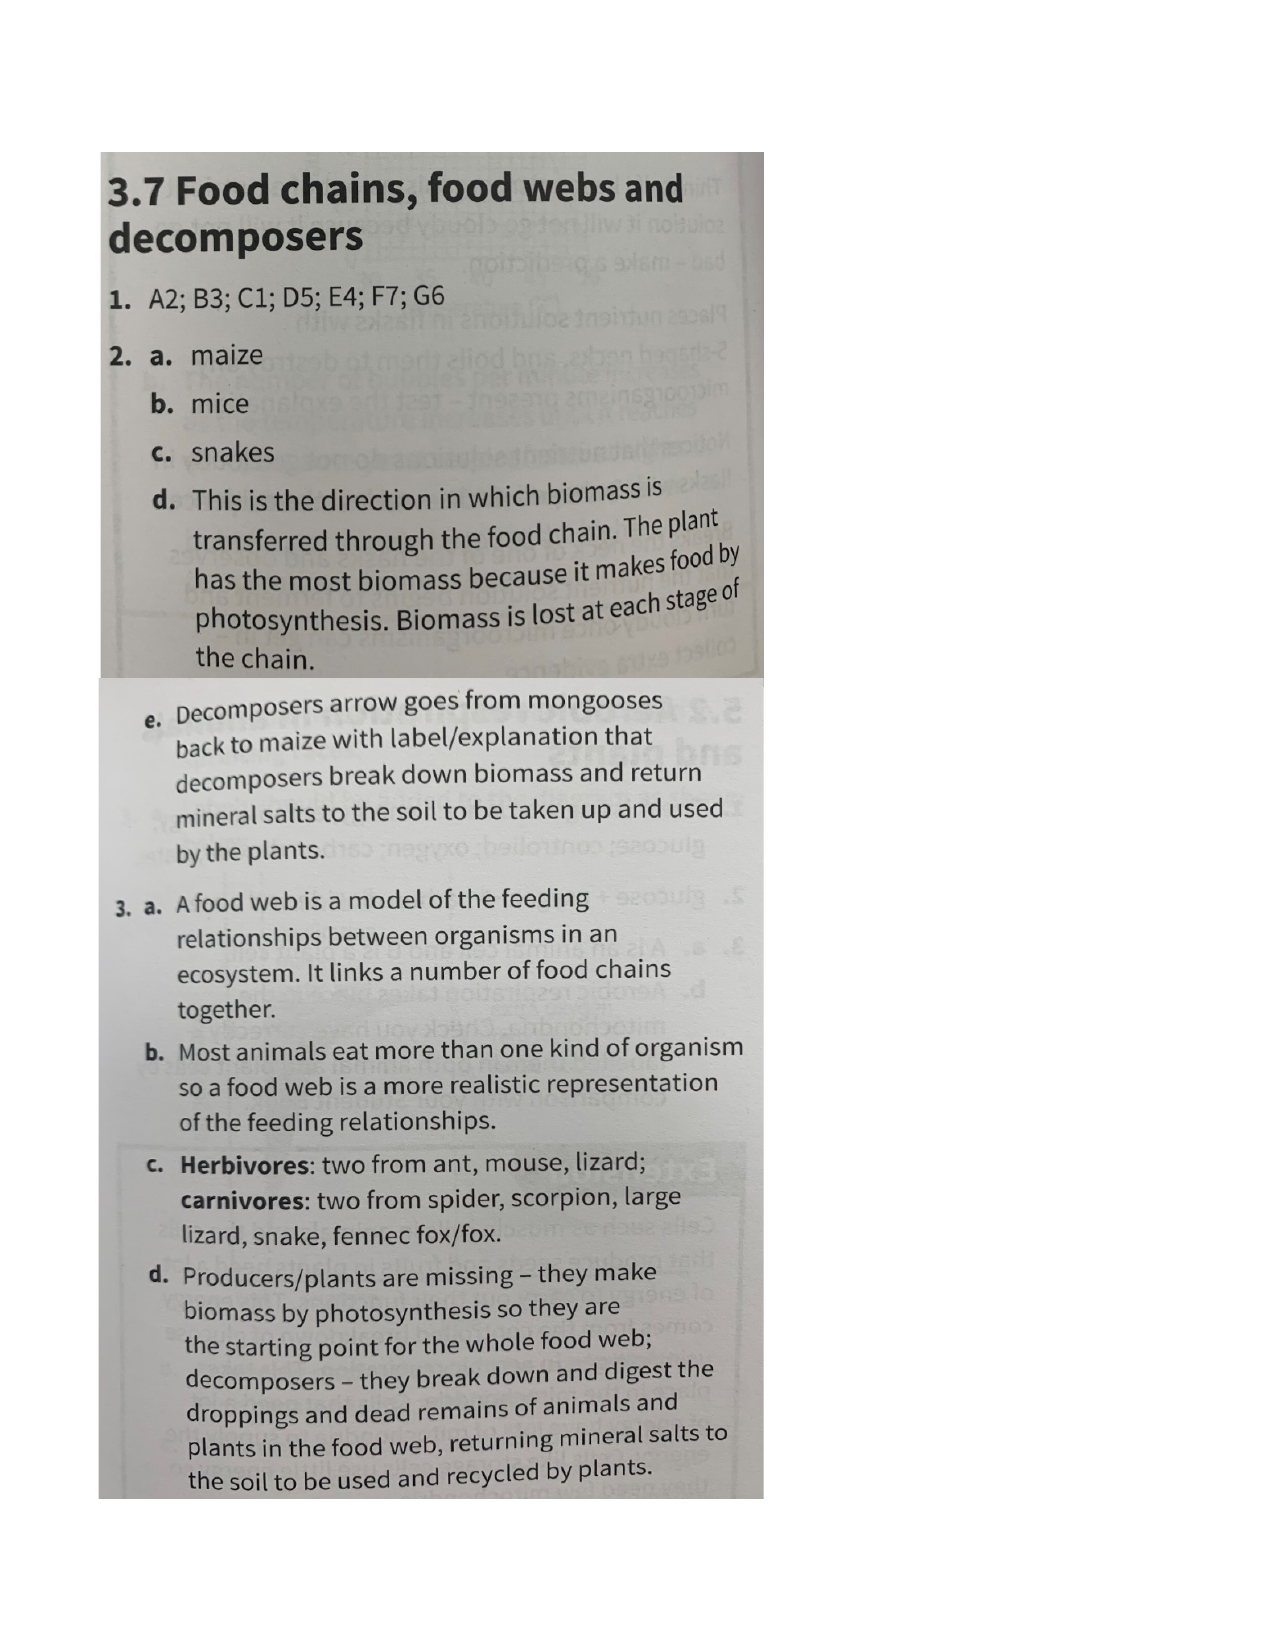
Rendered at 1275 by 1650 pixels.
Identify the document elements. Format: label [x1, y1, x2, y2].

picture [98, 152, 764, 1499]
